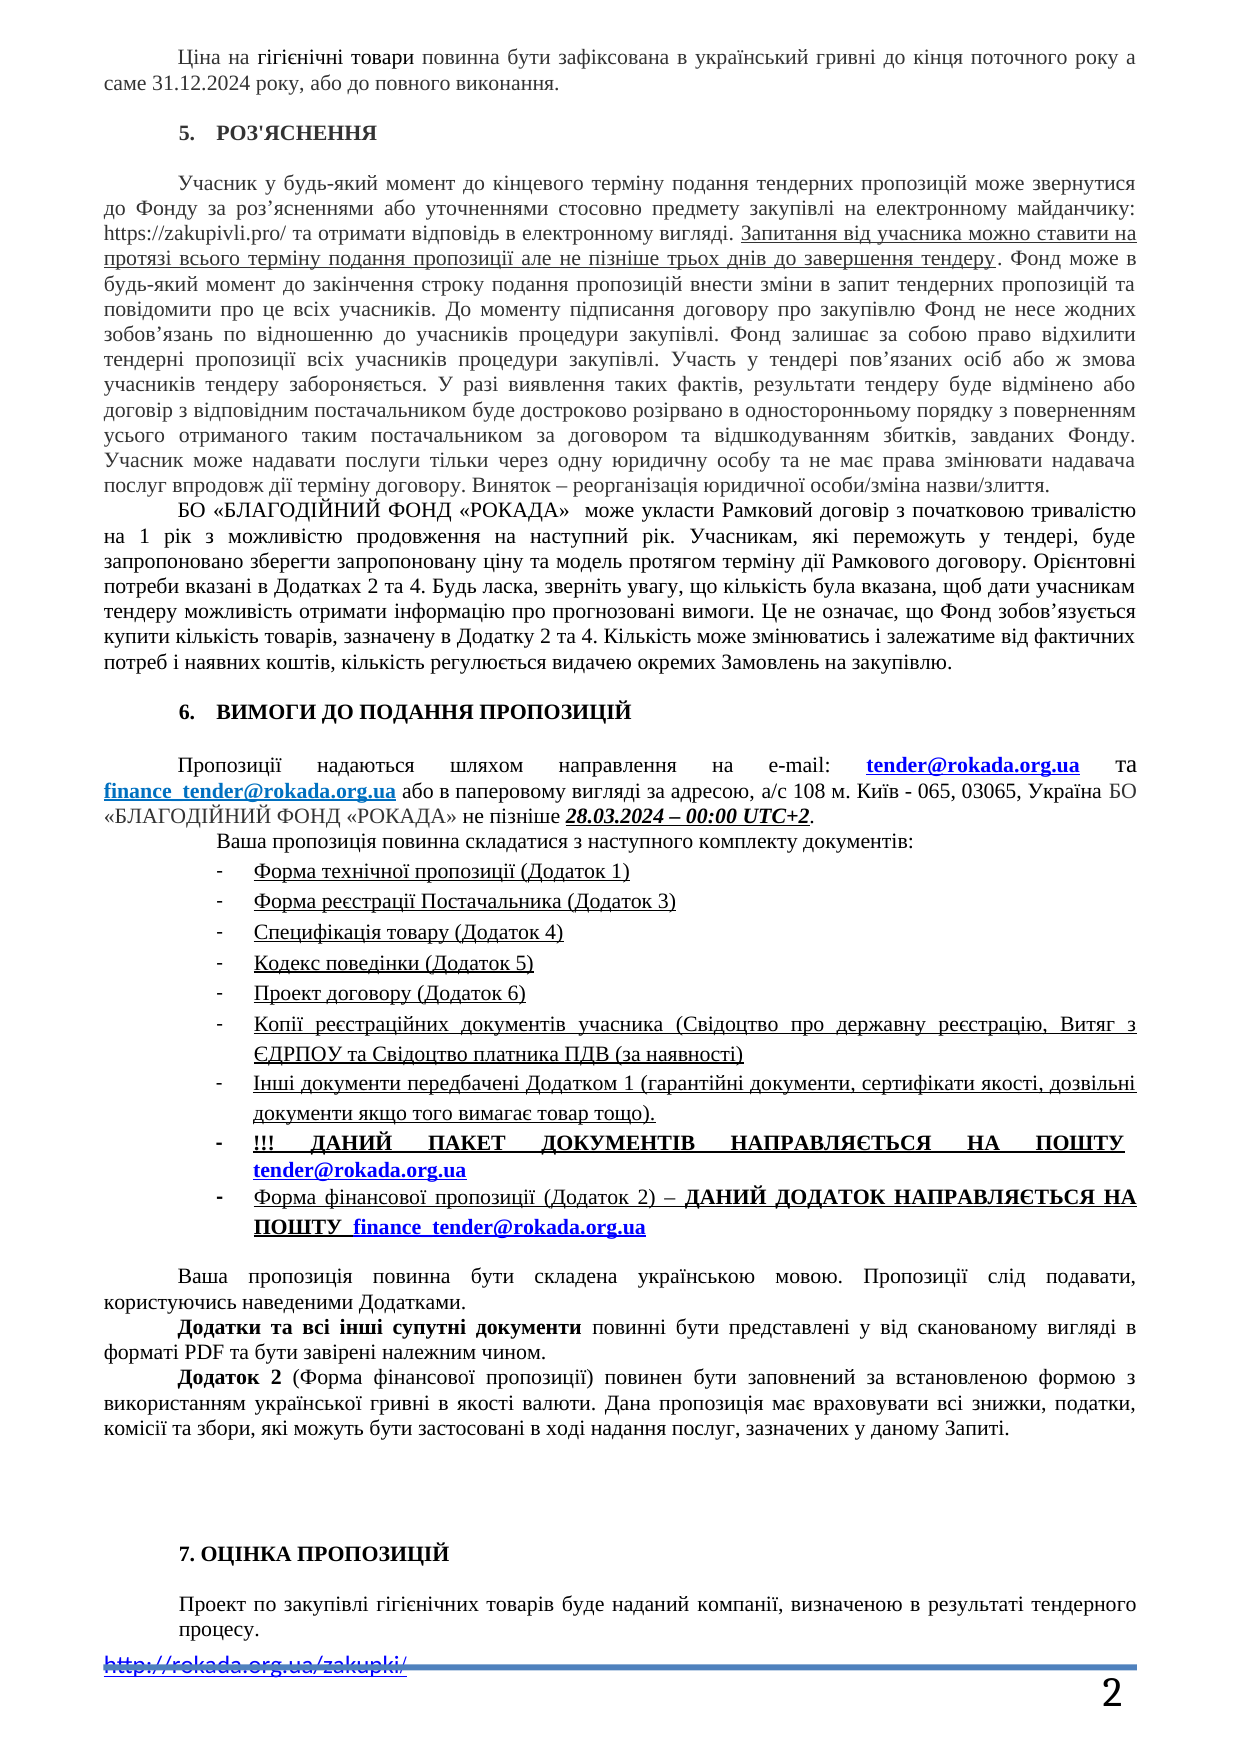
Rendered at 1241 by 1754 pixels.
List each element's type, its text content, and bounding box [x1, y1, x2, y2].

text БО «БЛАГОДІЙНИЙ ФОНД «РОКАДА» може укласти Рамковий договір з початковою тривалістю на 1 рік з можливістю продовження на наступний рік. Учасникам, які переможуть у тендері, буде запропоновано зберегти запропоновану ціну та модель протягом терміну дії Рамкового договору. Орієнтовні потреби вказані в Додатках 2 та 4. Будь ласка, зверніть увагу, що кількість була вказана, щоб дати учасникам тендеру можливість отримати інформацію про прогнозовані вимоги. Це не означає, що Фонд зобов’язується купити кількість товарів, зазначену в Додатку 2 та 4. Кількість може змінюватись і залежатиме від фактичних потреб і наявних коштів, кількість регулюється видачею окремих Замовлень на закупівлю. [103, 497, 1137, 674]
list Інші документи передбачені Додатком 1 (гарантійні документи, сертифікати якості, дозвільні документи якщо того вимагає товар тощо). [216, 1069, 1137, 1125]
list Кодекс поведінки (Додаток 5) [216, 949, 1137, 976]
list Копії реєстраційних документів учасника (Свідоцтво про державну реєстрацію, Витяг з ЄДРПОУ та Свідоцтво платника ПДВ (за наявності) [216, 1010, 1137, 1066]
text Ціна на гігієнічні товари повинна бути зафіксована в український гривні до кінця поточного року а саме 31.12.2024 року, або до повного виконання. [103, 44, 1137, 95]
text 7. ОЦІНКА ПРОПОЗИЦІЙ [178, 1541, 1137, 1566]
list !!! ДАНИЙ ПАКЕТ ДОКУМЕНТІВ НАПРАВЛЯЄТЬСЯ НА ПОШТУ tender@rokada.org.ua [216, 1129, 1125, 1182]
list Форма технічної пропозиції (Додаток 1) [216, 857, 1137, 884]
text Пропозиції надаються шляхом направлення на e-mail: tender@rokada.org.ua та finance_tender@rokada.org.ua або в паперовому вигляді за адресою, а/с 108 м. Київ - 065, 03065, Україна БО «БЛАГОДІЙНИЙ ФОНД «РОКАДА» не пізніше 28.03.2024 – 00:00 UTC+2. [103, 749, 1137, 828]
list РОЗ'ЯСНЕННЯ [178, 120, 1137, 145]
text Проект по закупівлі гігієнічних товарів буде наданий компанії, визначеною в результаті тендерного процесу. [178, 1591, 1137, 1642]
text Учасник у будь-який момент до кінцевого терміну подання тендерних пропозицій може звернутися до Фонду за роз’ясненнями або уточненнями стосовно предмету закупівлі на електронному майданчику: https://zakupivli.pro/ та отримати відповідь в електронному вигляді. Запитання від учасника можно ставити на протязі всього терміну подання пропозиції але не пізніше трьох днів до завершення тендеру. Фонд може в будь-який момент до закінчення строку подання пропозицій внести зміни в запит тендерних пропозицій та повідомити про це всіх учасників. До моменту підписання договору про закупівлю Фонд не несе жодних зобов’язань по відношенню до учасників процедури закупівлі. Фонд залишає за собою право відхилити тендерні пропозиції всіх учасників процедури закупівлі. Участь у тендері пов’язаних осіб або ж змова учасників тендеру забороняється. У разі виявлення таких фактів, результати тендеру буде відмінено або договір з відповідним постачальником буде достроково розірвано в односторонньому порядку з поверненням усього отриманого таким постачальником за договором та відшкодуванням збитків, завданих Фонду. Учасник може надавати послуги тільки через одну юридичну особу та не має права змінювати надавача послуг впродовж дії терміну договору. Виняток – реорганізація юридичної особи/зміна назви/злиття. [103, 170, 1137, 497]
list ВИМОГИ ДО ПОДАННЯ ПРОПОЗИЦІЙ [178, 699, 1137, 724]
list Проект договору (Додаток 6) [216, 979, 1137, 1006]
list Ваша пропозиція повинна складатися з наступного комплекту документів: [216, 828, 1137, 853]
list Специфікація товару (Додаток 4) [216, 918, 1137, 945]
list Форма фінансової пропозиції (Додаток 2) – ДАНИЙ ДОДАТОК НАПРАВЛЯЄТЬСЯ НА ПОШТУ finance_tender@rokada.org.ua [216, 1183, 1137, 1239]
text Ваша пропозиція повинна бути складена українською мовою. Пропозиції слід подавати, користуючись наведеними Додатками. [103, 1263, 1137, 1314]
list Форма реєстрації Постачальника (Додаток 3) [216, 888, 1137, 914]
text Додатки та всі інші супутні документи повинні бути представлені у від сканованому вигляді в форматі PDF та бути завірені належним чином. [103, 1314, 1137, 1364]
text Додаток 2 (Форма фінансової пропозиції) повинен бути заповнений за встановленою формою з використанням української гривні в якості валюти. Дана пропозиція має враховувати всі знижки, податки, комісії та збори, які можуть бути застосовані в ході надання послуг, зазначених у даному Запиті. [103, 1364, 1137, 1440]
